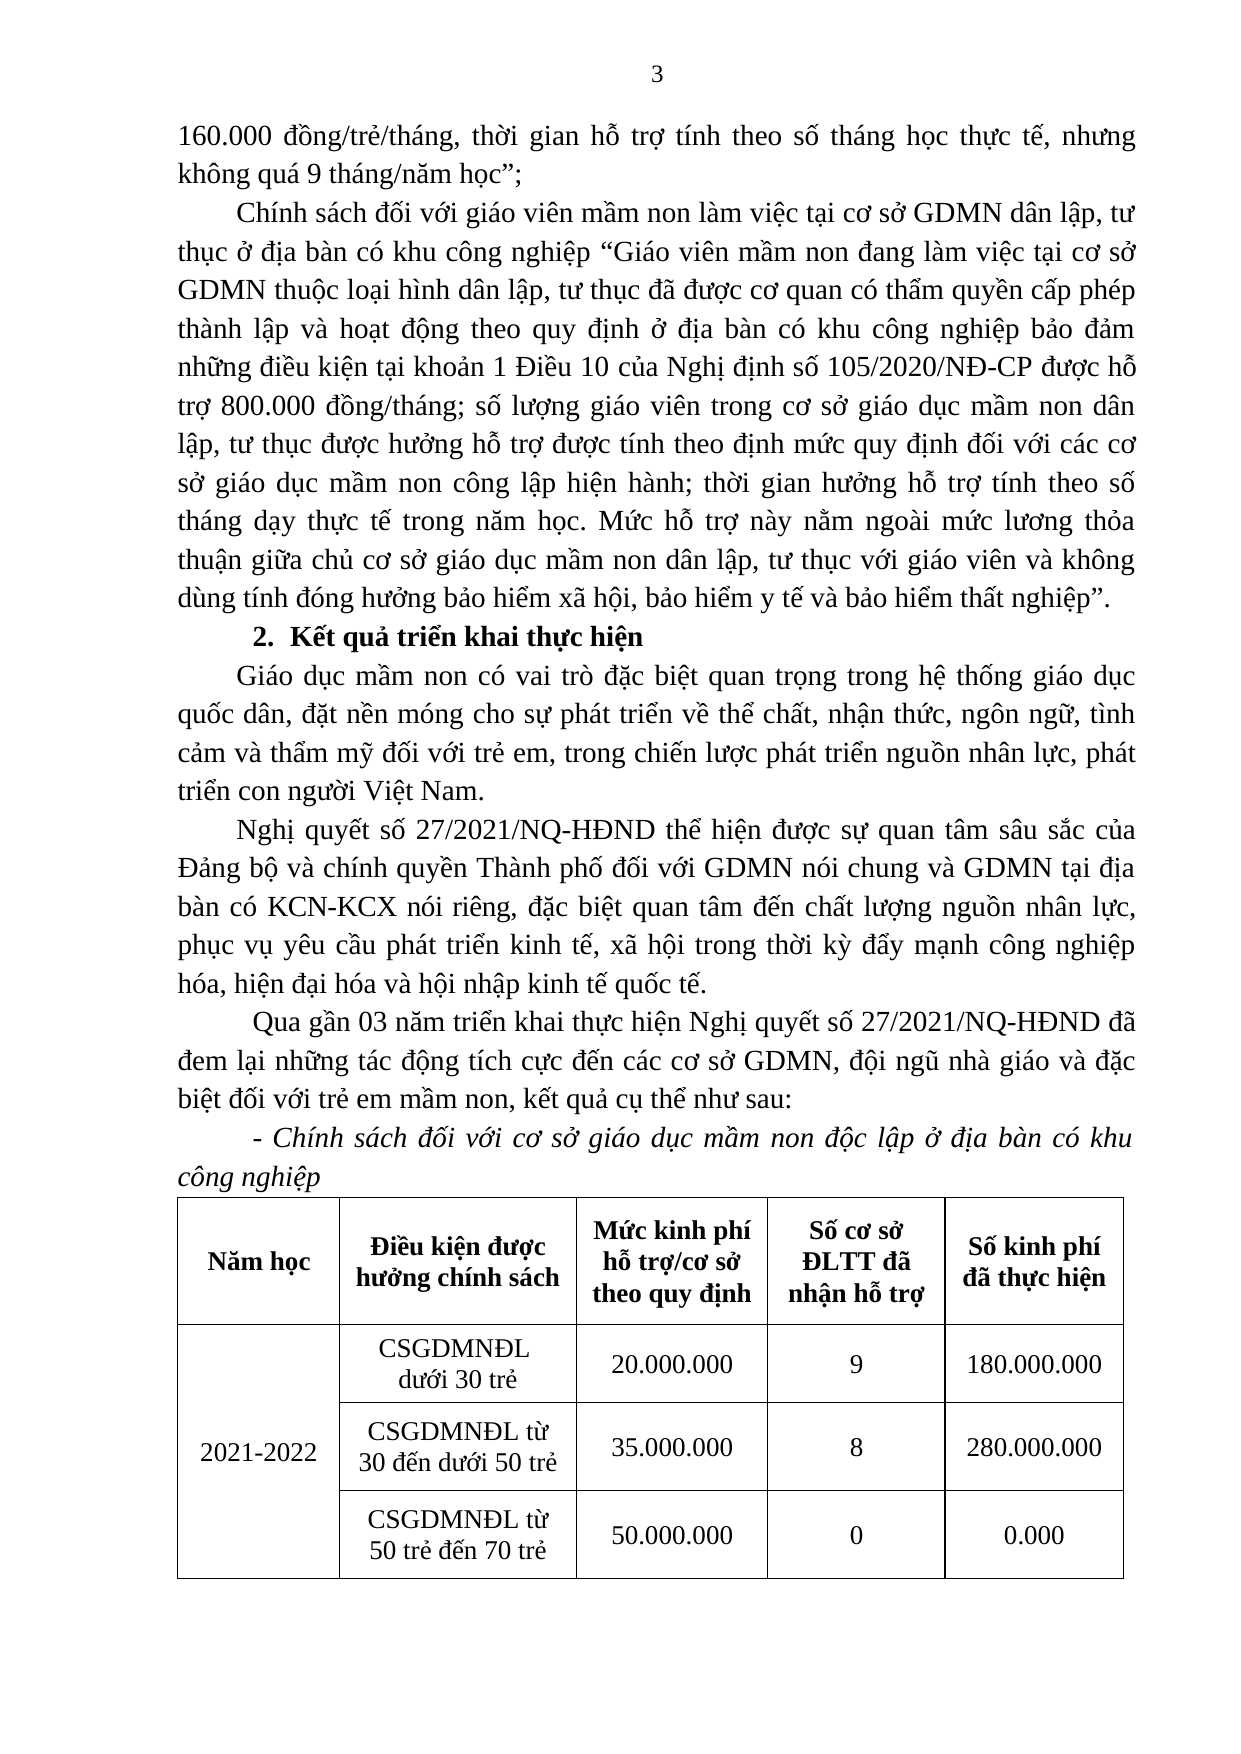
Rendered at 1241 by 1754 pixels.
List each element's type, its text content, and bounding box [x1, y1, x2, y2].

table_cell 280.000.000 [946, 1403, 1123, 1490]
table_cell 0.000 [946, 1491, 1123, 1578]
text Nghị quyết số 27/2021/NQ-HĐND thể hiện được sự quan tâm sâu sắc của Đảng bộ và chính quyền Thành phố đối với GDMN nói chung và GDMN tại địa bàn có KCN-KCX nói riêng, đặc biệt quan tâm đến chất lượng nguồn nhân lực, phục vụ yêu cầu phát triển kinh tế, xã hội trong thời kỳ đẩy mạnh công nghiệp hóa, hiện đại hóa và hội nhập kinh tế quốc tế. [177, 812, 1137, 999]
table_cell 8 [768, 1403, 944, 1490]
table_header Mức kinh phí hỗ trợ/cơ sở theo quy định [577, 1198, 767, 1324]
text - Chính sách đối với cơ sở giáo dục mầm non độc lập ở địa bàn có khu công nghiệp [177, 1120, 1137, 1192]
table_cell 20.000.000 [577, 1325, 767, 1402]
table_header Số cơ sở ĐLTT đã nhận hỗ trợ [768, 1198, 944, 1324]
text Chính sách đối với giáo viên mầm non làm việc tại cơ sở GDMN dân lập, tư thục ở địa bàn có khu công nghiệp “Giáo viên mầm non đang làm việc tại cơ sở GDMN thuộc loại hình dân lập, tư thục đã được cơ quan có thẩm quyền cấp phép thành lập và hoạt động theo quy định ở địa bàn có khu công nghiệp bảo đảm những điều kiện tại khoản 1 Điều 10 của Nghị định số 105/2020/NĐ-CP được hỗ trợ 800.000 đồng/tháng; số lượng giáo viên trong cơ sở giáo dục mầm non dân lập, tư thục được hưởng hỗ trợ được tính theo định mức quy định đối với các cơ sở giáo dục mầm non công lập hiện hành; thời gian hưởng hỗ trợ tính theo số tháng dạy thực tế trong năm học. Mức hỗ trợ này nằm ngoài mức lương thỏa thuận giữa chủ cơ sở giáo dục mầm non dân lập, tư thục với giáo viên và không dùng tính đóng hưởng bảo hiểm xã hội, bảo hiểm y tế và bảo hiểm thất nghiệp”. [177, 195, 1137, 614]
table_cell 9 [768, 1325, 944, 1402]
table_cell CSGDMNĐL dưới 30 trẻ [340, 1325, 576, 1402]
text Qua gần 03 năm triển khai thực hiện Nghị quyết số 27/2021/NQ-HĐND đã đem lại những tác động tích cực đến các cơ sở GDMN, đội ngũ nhà giáo và đặc biệt đối với trẻ em mầm non, kết quả cụ thể như sau: [177, 1004, 1137, 1115]
table_cell 0 [768, 1491, 944, 1578]
list Kết quả triển khai thực hiện [252, 619, 1137, 653]
table_header Điều kiện được hưởng chính sách [340, 1198, 576, 1324]
table_cell 2021-2022 [178, 1325, 339, 1578]
table_cell CSGDMNĐL từ 30 đến dưới 50 trẻ [340, 1403, 576, 1490]
table_header Số kinh phí đã thực hiện [946, 1198, 1123, 1324]
text Giáo dục mầm non có vai trò đặc biệt quan trọng trong hệ thống giáo dục quốc dân, đặt nền móng cho sự phát triển về thể chất, nhận thức, ngôn ngữ, tình cảm và thẩm mỹ đối với trẻ em, trong chiến lược phát triển nguồn nhân lực, phát triển con người Việt Nam. [177, 658, 1137, 807]
table_cell 180.000.000 [946, 1325, 1123, 1402]
table_cell 50.000.000 [577, 1491, 767, 1578]
table_cell CSGDMNĐL từ 50 trẻ đến 70 trẻ [340, 1491, 576, 1578]
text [177, 118, 1137, 190]
table_header Năm học [178, 1198, 339, 1324]
table_cell 35.000.000 [577, 1403, 767, 1490]
